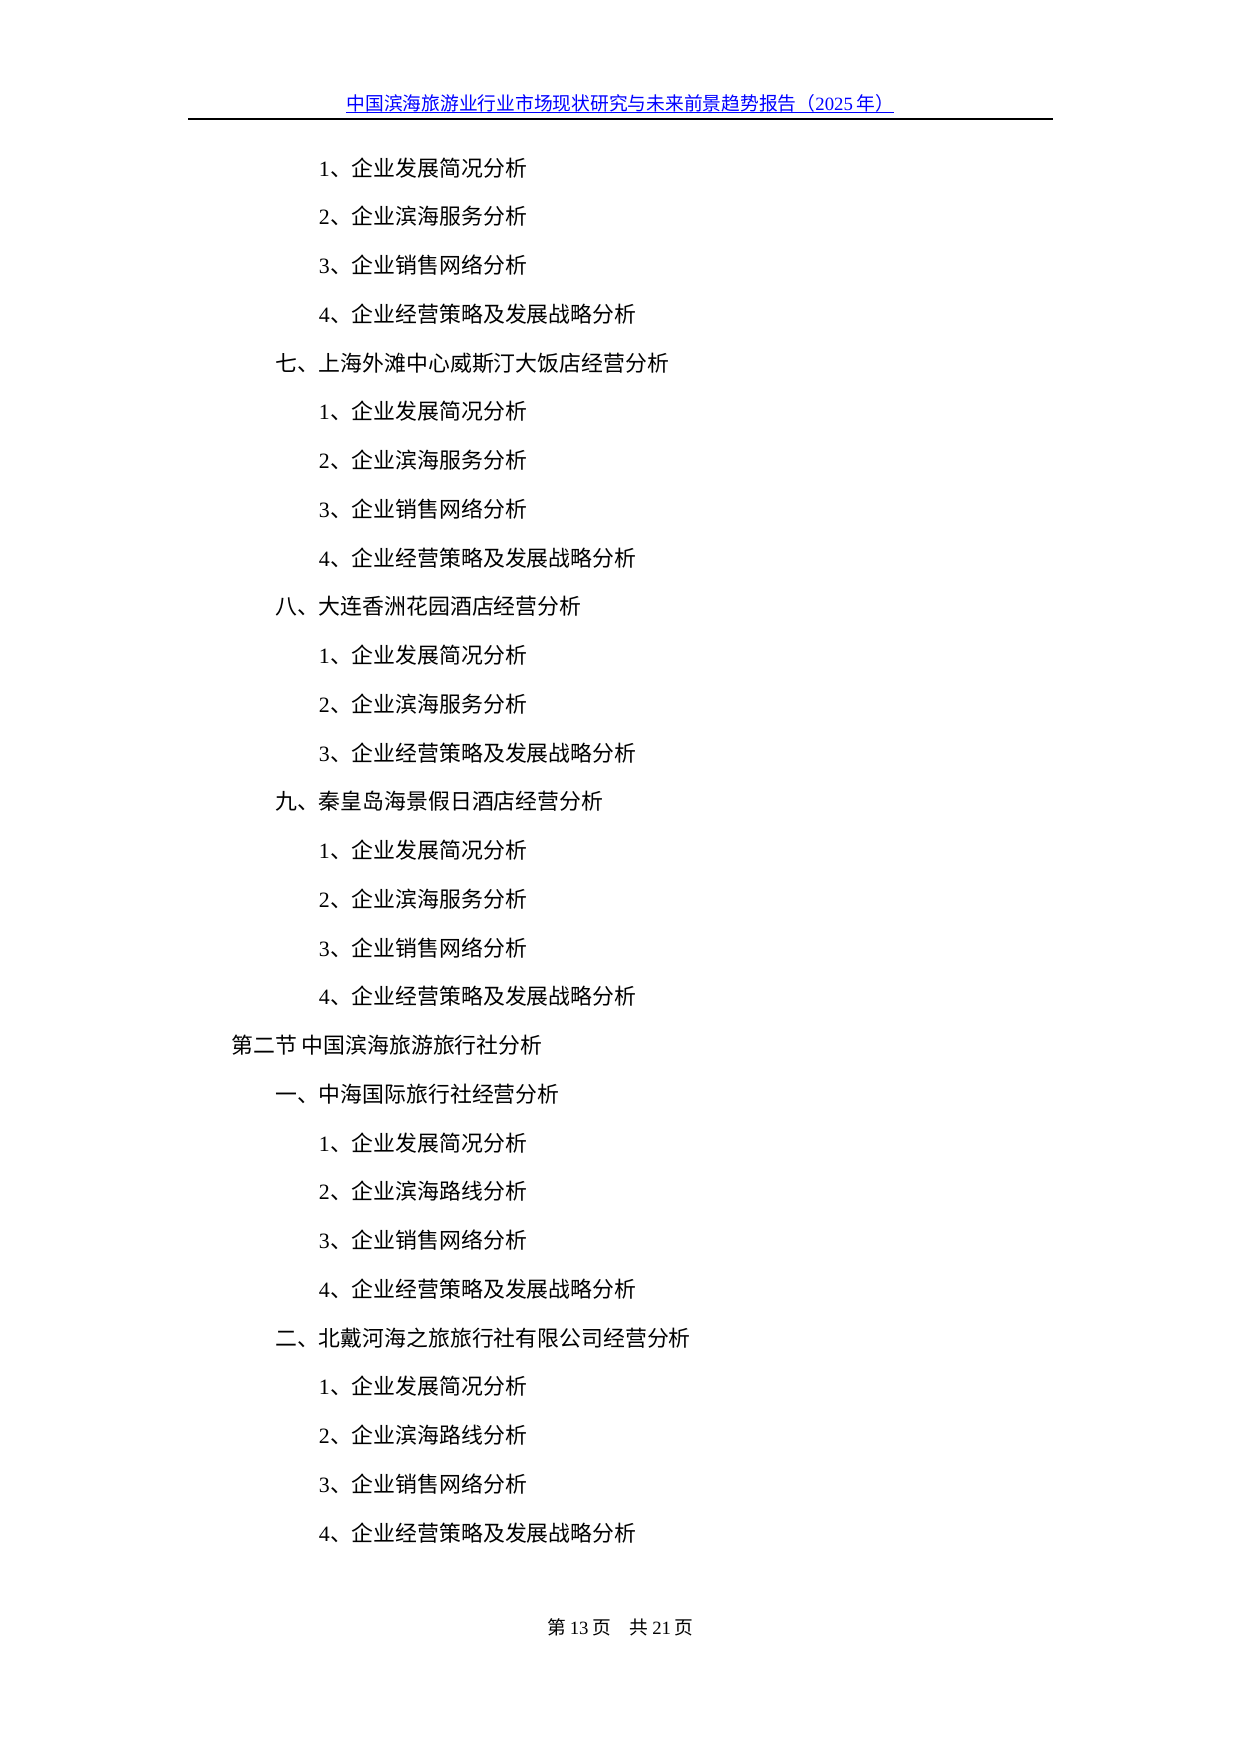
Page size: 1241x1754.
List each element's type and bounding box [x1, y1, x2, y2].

text [187, 150, 1053, 1548]
